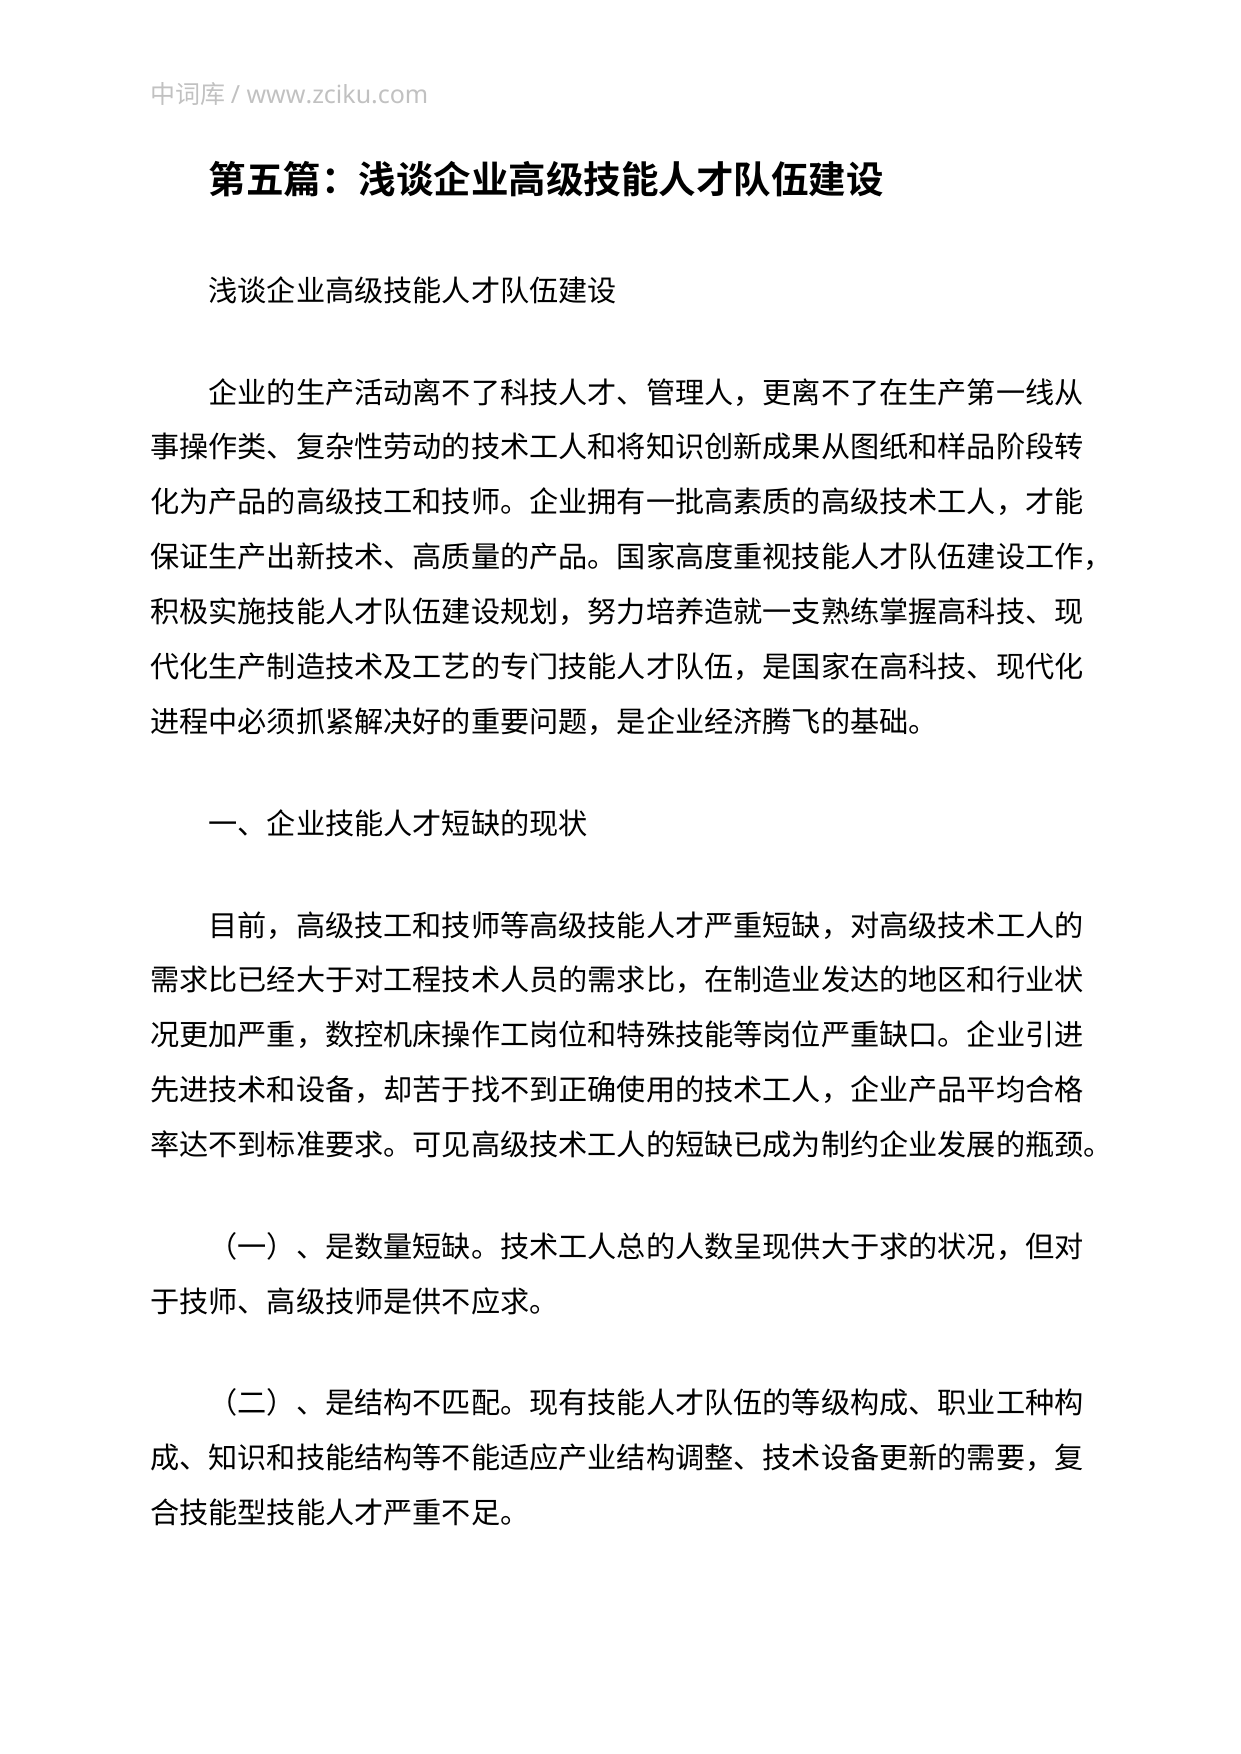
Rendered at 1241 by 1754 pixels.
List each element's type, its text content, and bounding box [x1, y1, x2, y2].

text 目前，高级技工和技师等高级技能人才严重短缺，对高级技术工人的需求比已经大于对工程技术人员的需求比，在制造业发达的地区和行业状况更加严重，数控机床操作工岗位和特殊技能等岗位严重缺口。企业引进先进技术和设备，却苦于找不到正确使用的技术工人，企业产品平均合格率达不到标准要求。可见高级技术工人的短缺已成为制约企业发展的瓶颈。 [150, 902, 1090, 1164]
text 第五篇：浅谈企业高级技能人才队伍建设 [150, 150, 1090, 204]
text （二）、是结构不匹配。现有技能人才队伍的等级构成、职业工种构成、知识和技能结构等不能适应产业结构调整、技术设备更新的需要，复合技能型技能人才严重不足。 [150, 1380, 1090, 1532]
text 一、企业技能人才短缺的现状 [150, 800, 1090, 843]
text 企业的生产活动离不了科技人才、管理人，更离不了在生产第一线从事操作类、复杂性劳动的技术工人和将知识创新成果从图纸和样品阶段转化为产品的高级技工和技师。企业拥有一批高素质的高级技术工人，才能保证生产出新技术、高质量的产品。国家高度重视技能人才队伍建设工作，积极实施技能人才队伍建设规划，努力培养造就一支熟练掌握高科技、现代化生产制造技术及工艺的专门技能人才队伍，是国家在高科技、现代化进程中必须抓紧解决好的重要问题，是企业经济腾飞的基础。 [150, 369, 1090, 741]
text （一）、是数量短缺。技术工人总的人数呈现供大于求的状况，但对于技师、高级技师是供不应求。 [150, 1223, 1090, 1321]
text 浅谈企业高级技能人才队伍建设 [150, 267, 1090, 310]
